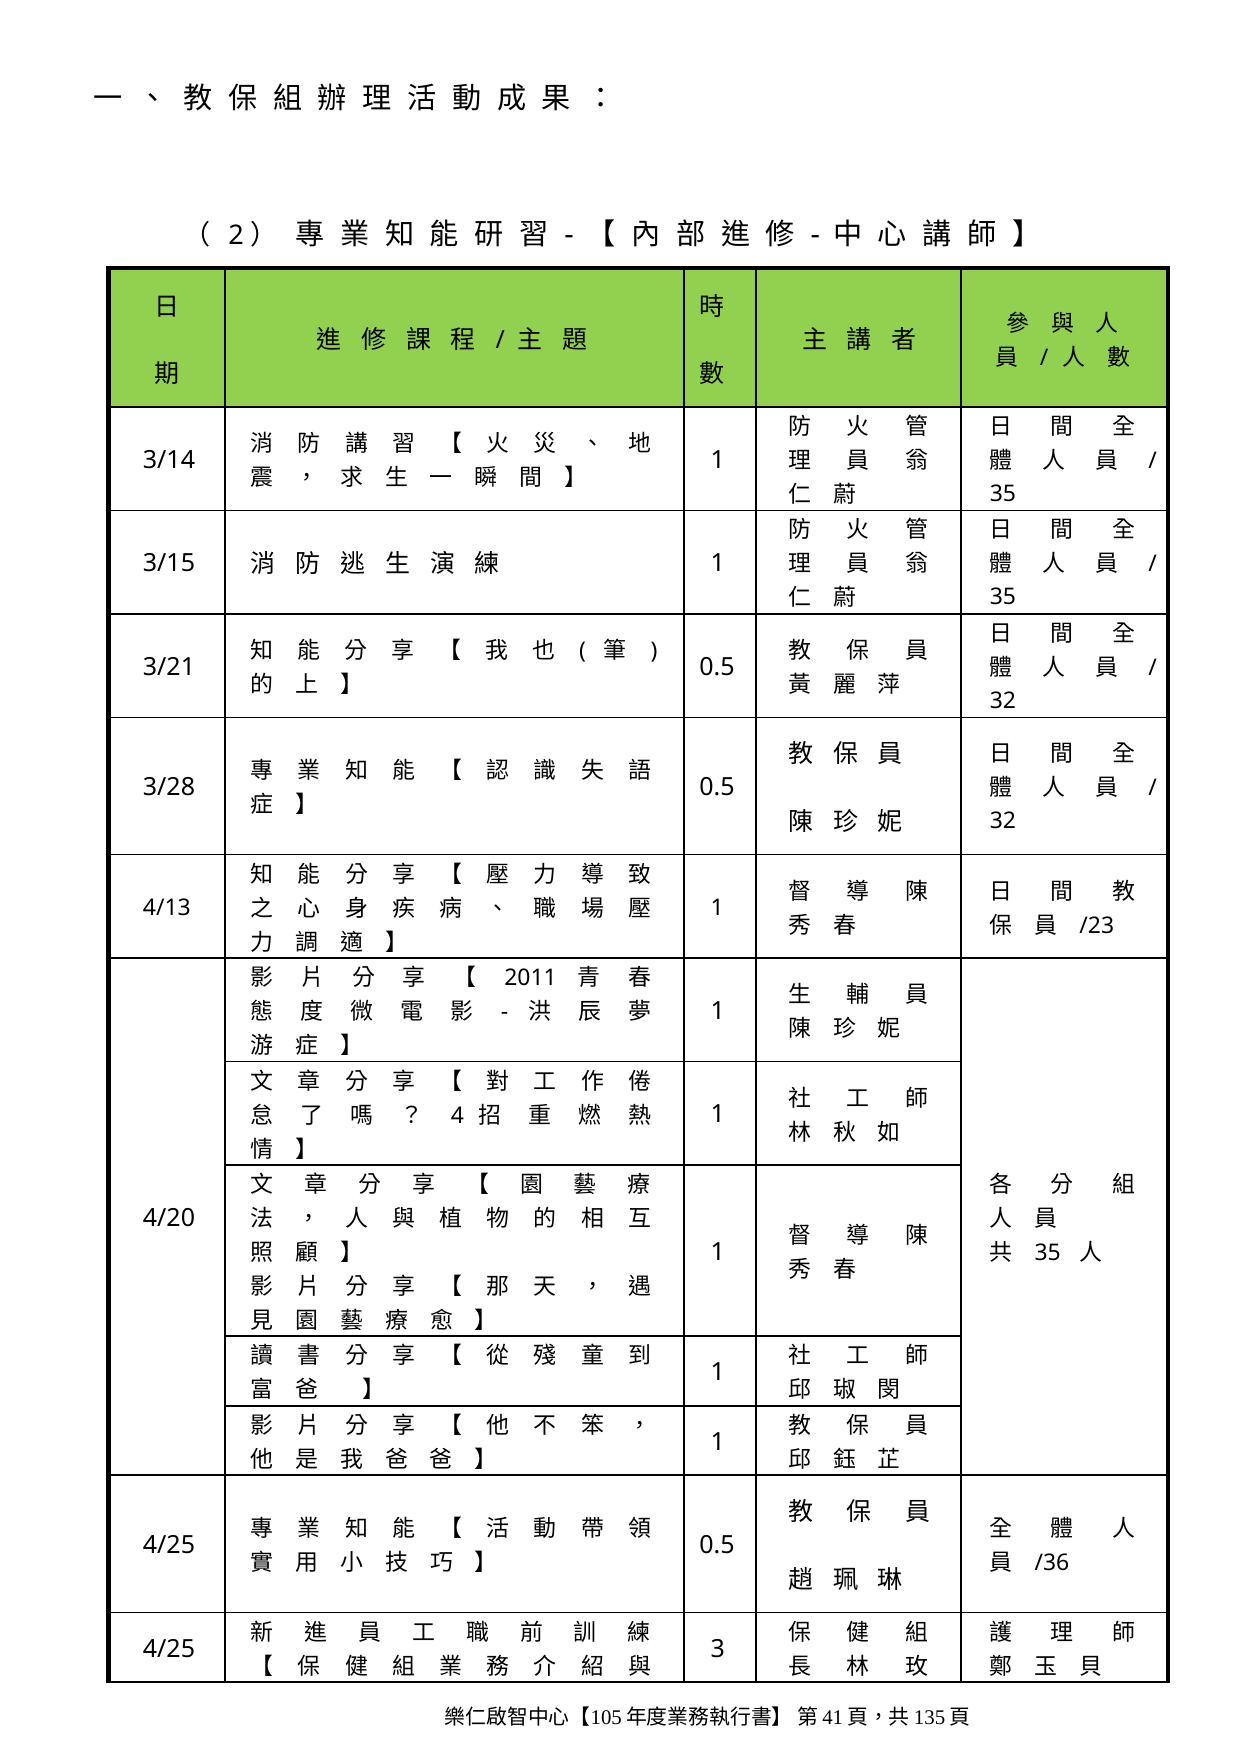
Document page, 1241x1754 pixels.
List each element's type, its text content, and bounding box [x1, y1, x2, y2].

table_cell 4/20 [111, 959, 224, 1474]
table_cell 1 [685, 959, 755, 1061]
text 一、教保組辦理活動成果： [94, 62, 1146, 130]
table_cell 影片分享【他不笨，他是我爸爸】 [226, 1407, 683, 1474]
table_cell 讀書分享【從殘童到富爸 】 [226, 1337, 683, 1405]
table_cell 防火管理員翁仁蔚 [757, 511, 960, 613]
table_cell 1 [685, 1062, 755, 1164]
table_header 日期 [111, 270, 224, 406]
table_cell 1 [685, 1166, 755, 1335]
table_cell 護理師鄭玉貝 [962, 1613, 1166, 1681]
table_cell 督導陳秀春 [757, 855, 960, 957]
table_cell 4/25 [111, 1613, 224, 1681]
table_cell 防火管理員翁仁蔚 [757, 408, 960, 509]
table_cell 教保員陳珍妮 [757, 718, 960, 854]
table_cell 3/28 [111, 718, 224, 854]
table_cell 日間全體人員/32 [962, 615, 1166, 716]
table_cell 文章分享【對工作倦怠了嗎？4招重燃熱情】 [226, 1062, 683, 1164]
table_cell 教保員趙珮琳 [757, 1476, 960, 1612]
table_cell 督導陳秀春 [757, 1166, 960, 1335]
table_cell 各分組人員 共35 人 [962, 959, 1166, 1474]
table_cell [226, 1613, 683, 1681]
table_cell 專業知能【活動帶領實用小技巧】 [226, 1476, 683, 1612]
table_cell 1 [685, 1407, 755, 1474]
table_cell 1 [685, 511, 755, 613]
table_cell 日間全體人員/35 [962, 408, 1166, 509]
table_cell 社工師邱琡閔 [757, 1337, 960, 1405]
table_cell 3/14 [111, 408, 224, 509]
table_cell 知能分享【我也(筆)的上】 [226, 615, 683, 716]
table_cell 日間教保員/23 [962, 855, 1166, 957]
table_cell 日間全體人員/35 [962, 511, 1166, 613]
table_cell 知能分享【壓力導致之心身疾病、職場壓力調適】 [226, 855, 683, 957]
table_cell 4/25 [111, 1476, 224, 1612]
table_cell 1 [685, 855, 755, 957]
table_cell 社工師林秋如 [757, 1062, 960, 1164]
table_cell 專業知能【認識失語症】 [226, 718, 683, 854]
table_cell 日間全體人員/32 [962, 718, 1166, 854]
table_cell 3 [685, 1613, 755, 1681]
table_cell 3/15 [111, 511, 224, 613]
table_cell 生輔員陳珍妮 [757, 959, 960, 1061]
table_cell 消防講習【火災、地震，求生一瞬間】 [226, 408, 683, 509]
table_cell 影片分享【2011青春態度微電影-洪辰夢游症】 [226, 959, 683, 1061]
text （2）專業知能研習-【內部進修-中心講師】 [182, 198, 1146, 266]
table_header 進修課程/主題 [226, 270, 683, 406]
table_cell 教保員黃麗萍 [757, 615, 960, 716]
table_cell 0.5 [685, 1476, 755, 1612]
table_cell 1 [685, 408, 755, 509]
table_cell 消防逃生演練 [226, 511, 683, 613]
table_cell 0.5 [685, 615, 755, 716]
table_cell 4/13 [111, 855, 224, 957]
table_cell 保健組長林玫禪 [757, 1613, 960, 1681]
table_cell 3/21 [111, 615, 224, 716]
table_header 主講者 [757, 270, 960, 406]
table_cell 1 [685, 1337, 755, 1405]
table_header 參與人員/人數 [962, 270, 1166, 406]
table_cell 0.5 [685, 718, 755, 854]
table_header 時數 [685, 270, 755, 406]
table_cell 文章分享【園藝療法，人與植物的相互照顧】 影片分享【那天，遇見園藝療愈】 [226, 1166, 683, 1335]
table_cell 教保員邱鈺芷 [757, 1407, 960, 1474]
table_cell 全體人員/36 [962, 1476, 1166, 1612]
